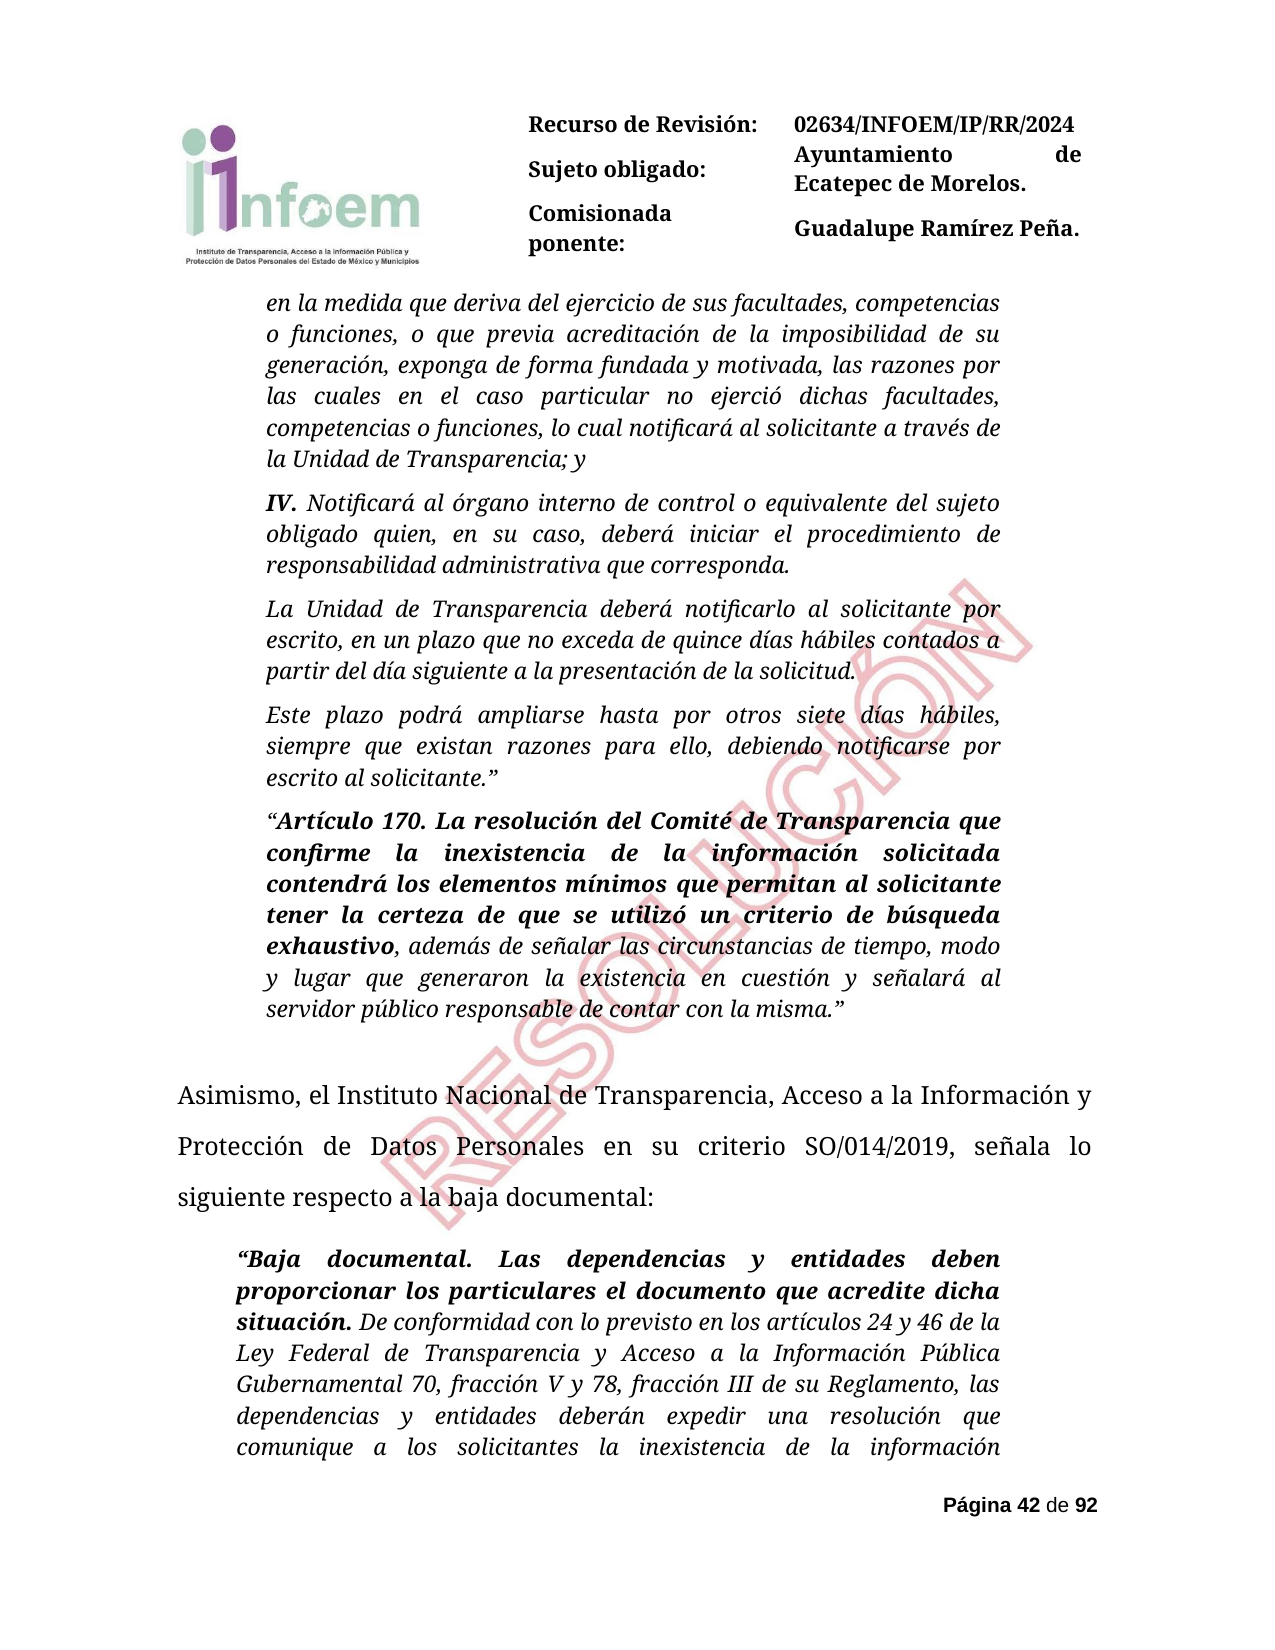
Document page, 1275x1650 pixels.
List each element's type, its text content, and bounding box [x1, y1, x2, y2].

picture [64, 65, 1275, 1650]
text “Artículo 170. La resolución del Comité de Transparencia que confirme la inexistencia de la información solicitada contendrá los elementos mínimos que permitan al solicitante tener la certeza de que se utilizó un criterio de búsqueda exhaustivo, además de señalar las circunstancias de tiempo, modo y lugar que generaron la existencia en cuestión y señalará al servidor público responsable de contar con la misma.” [266, 805, 1004, 1024]
text La Unidad de Transparencia deberá notificarlo al solicitante por escrito, en un plazo que no exceda de quince días hábiles contados a partir del día siguiente a la presentación de la solicitud. [266, 593, 1004, 687]
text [266, 287, 1004, 474]
text Este plazo podrá ampliarse hasta por otros siete días hábiles, siempre que existan razones para ello, debiendo notificarse por escrito al solicitante.” [266, 699, 1004, 793]
text IV. Notificará al órgano interno de control o equivalente del sujeto obligado quien, en su caso, deberá iniciar el procedimiento de responsabilidad administrativa que corresponda. [266, 487, 1004, 580]
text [236, 1243, 1004, 1462]
text Asimismo, el Instituto Nacional de Transparencia, Acceso a la Información y Protección de Datos Personales en su criterio SO/014/2019, señala lo siguiente respecto a la baja documental: [177, 1078, 1093, 1214]
